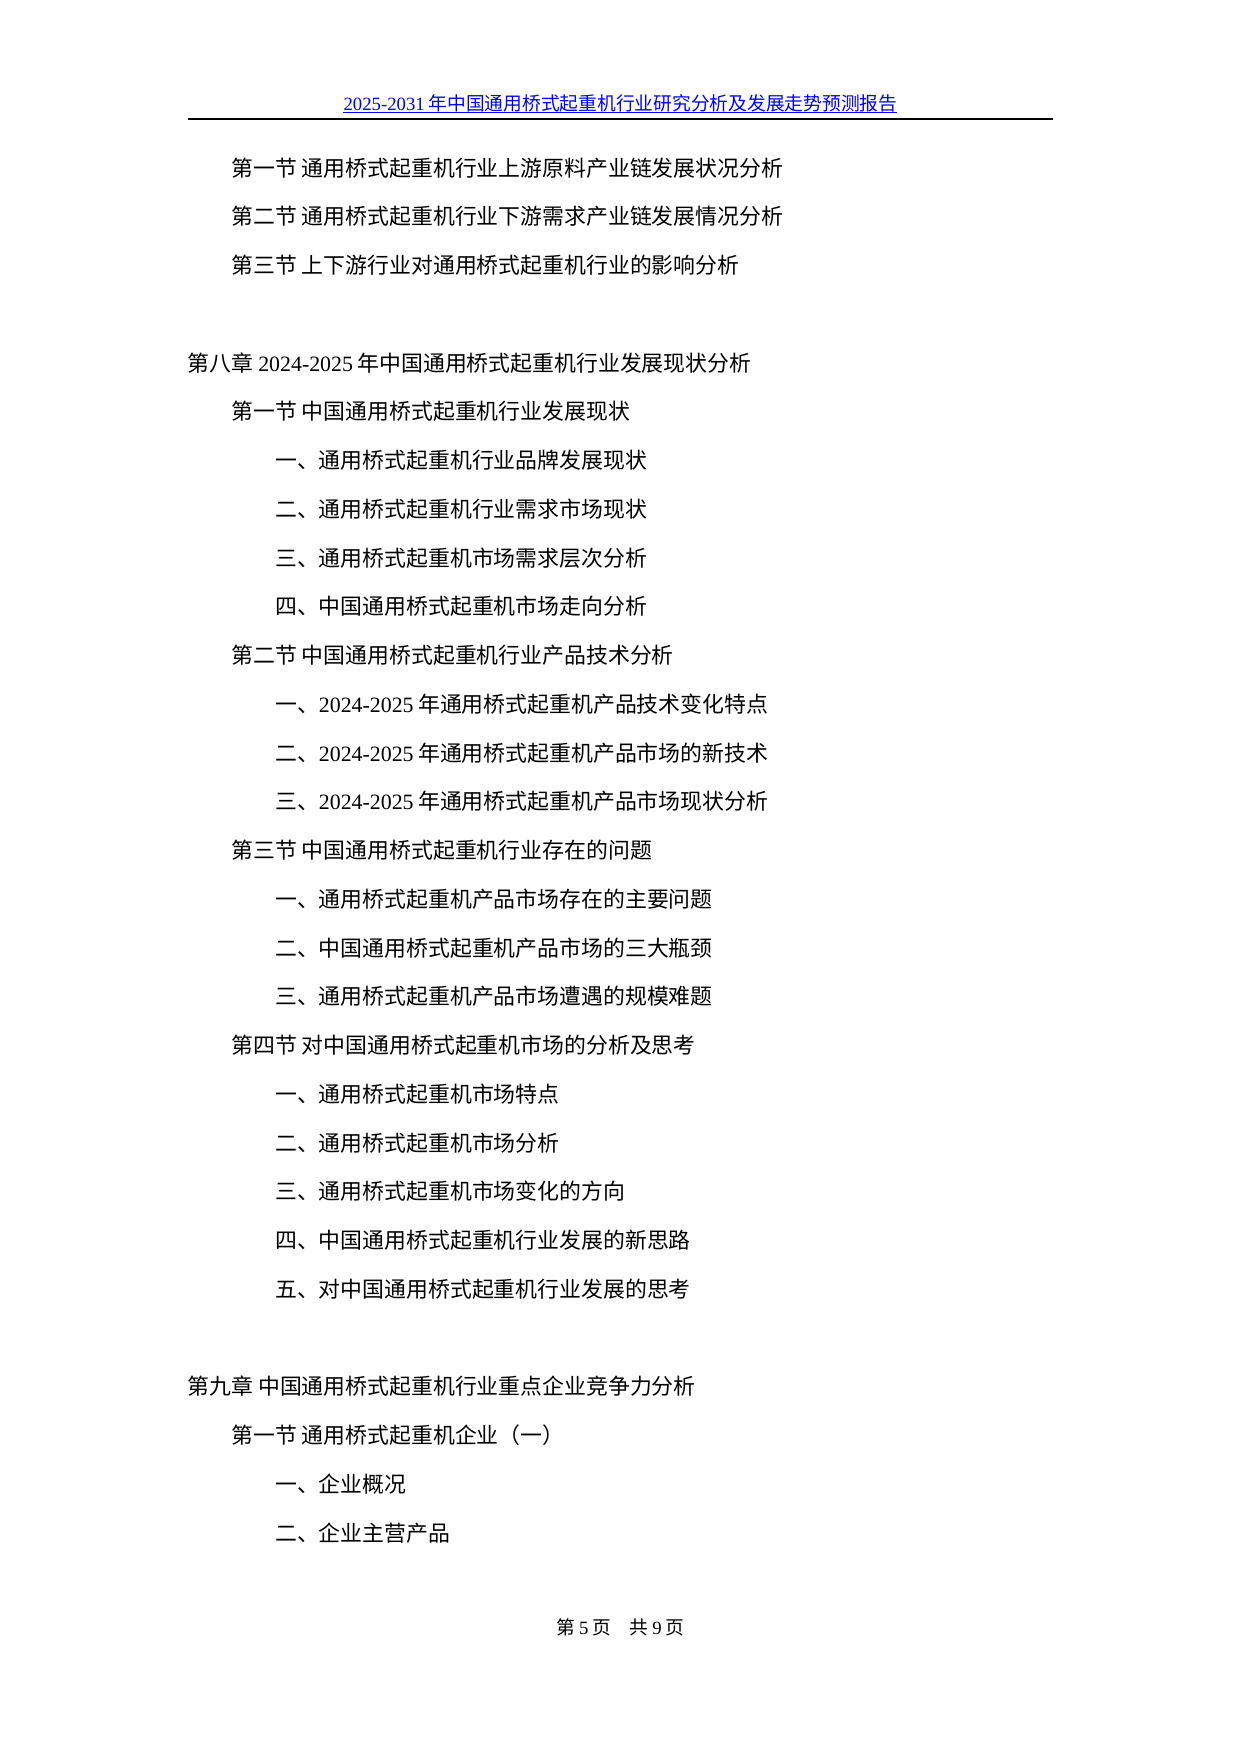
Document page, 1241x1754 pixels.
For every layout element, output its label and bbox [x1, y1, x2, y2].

text [187, 150, 1053, 1548]
